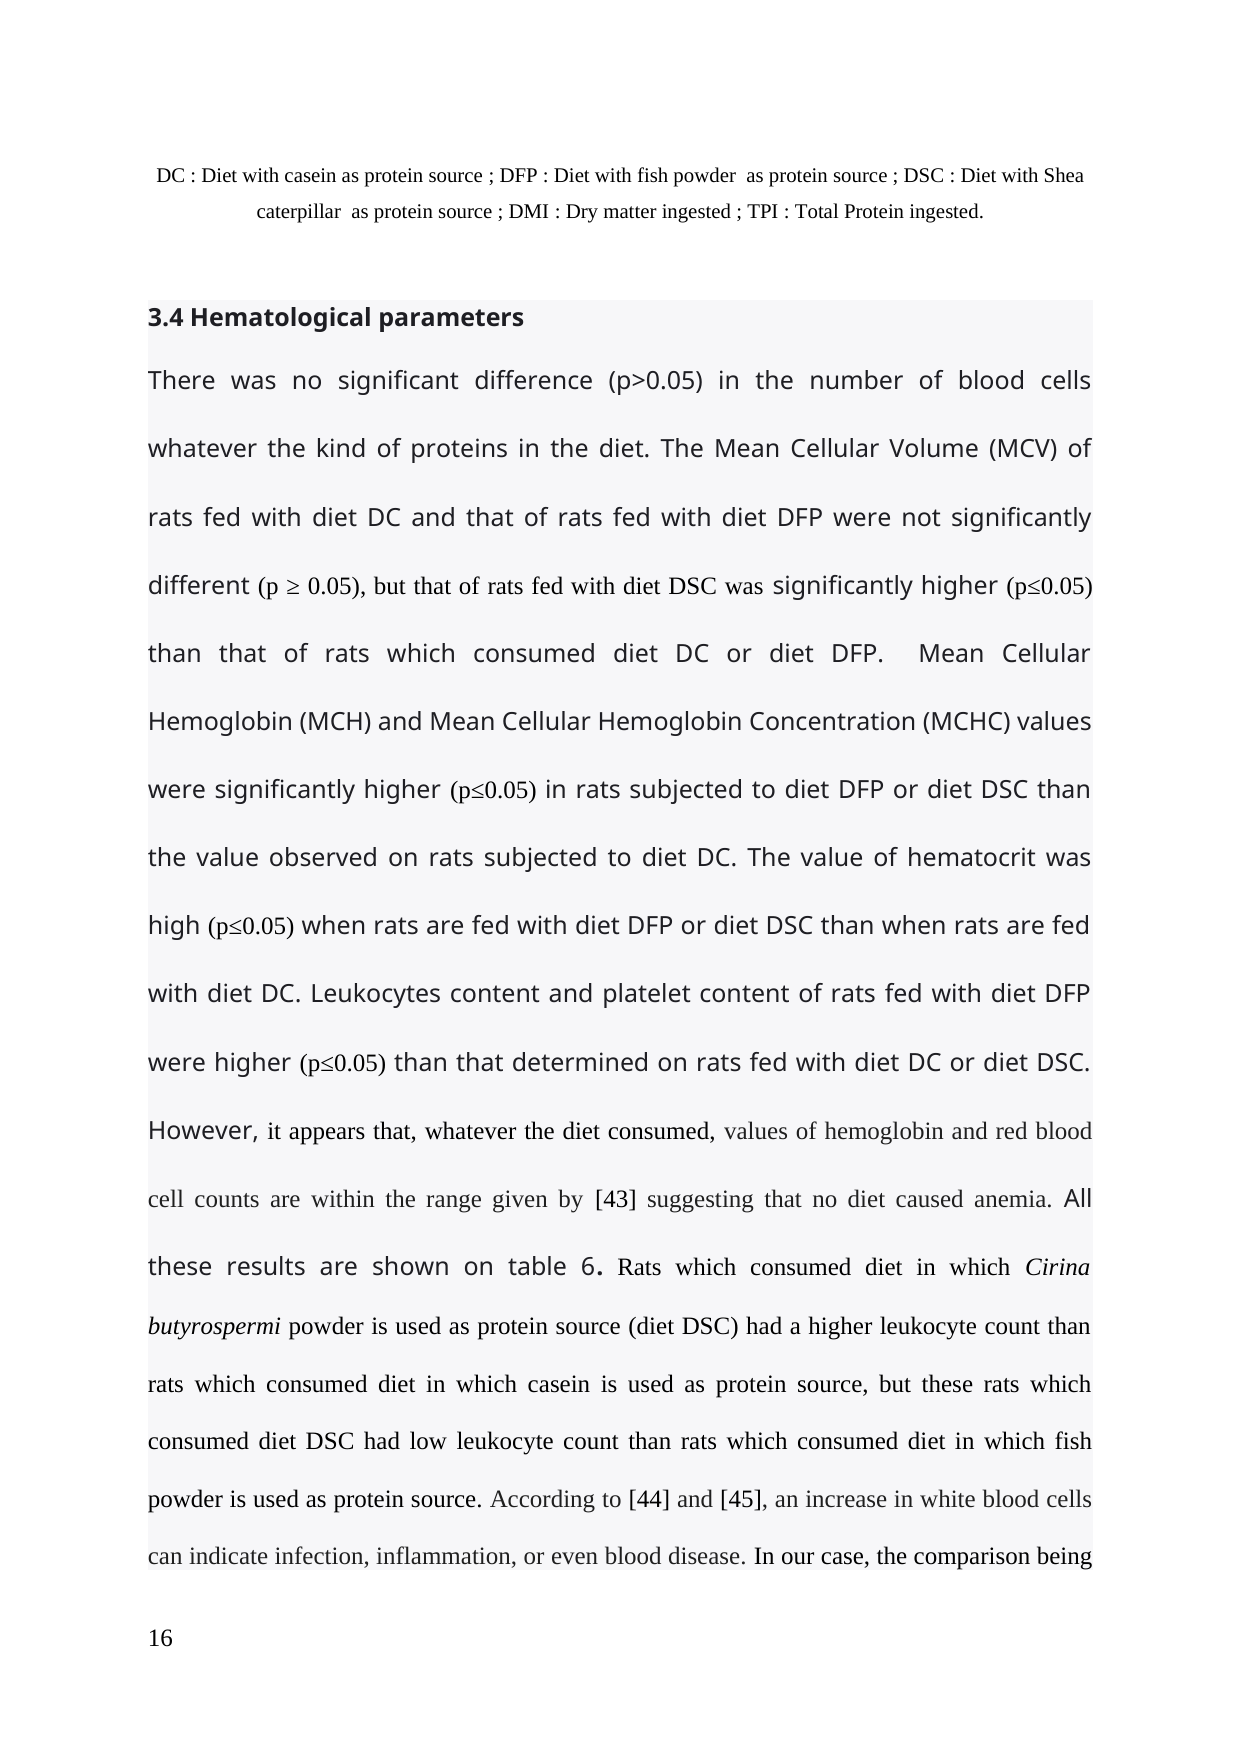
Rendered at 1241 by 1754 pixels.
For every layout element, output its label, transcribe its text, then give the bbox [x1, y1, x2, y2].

text 3.4 Hematological parameters [148, 300, 1093, 334]
text DC : Diet with casein as protein source ; DFP : Diet with fish powder as protein source ; DSC : Diet with Shea caterpillar as protein source ; DMI : Dry matter ingested ; TPI : Total Protein ingested. [148, 162, 1093, 223]
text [148, 363, 1093, 1570]
